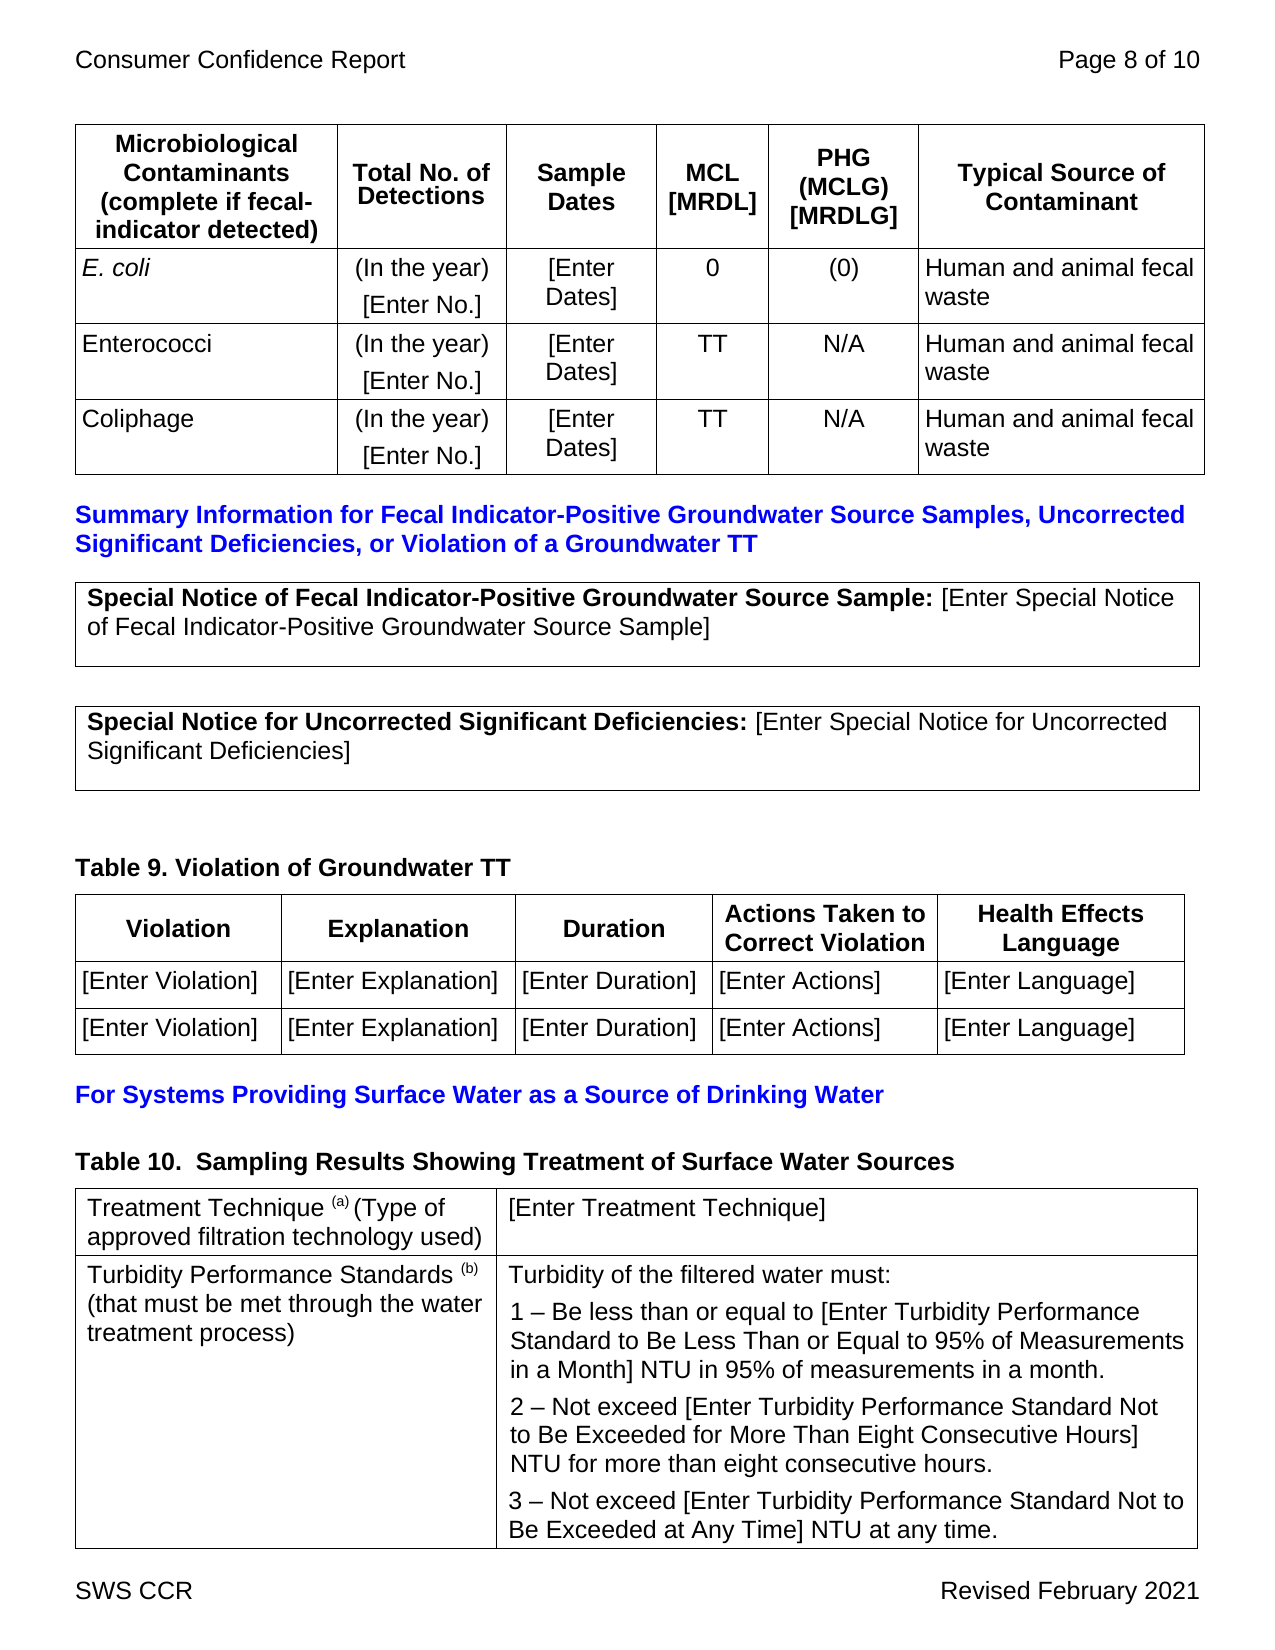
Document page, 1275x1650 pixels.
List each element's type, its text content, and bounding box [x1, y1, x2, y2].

table_cell Turbidity Performance Standards (b) (that must be met through the water treatment process) [76, 1256, 496, 1548]
table_cell [Enter Actions] [713, 962, 937, 1008]
table_cell [Enter Dates] [507, 249, 656, 323]
table_cell Human and animal fecal waste [919, 249, 1204, 323]
table_cell Turbidity of the filtered water must: 1 – Be less than or equal to [Enter Turbidity Performance Standard to Be Less Than or Equal to 95% of Measurements in a Month] NTU in 95% of measurements in a month. 2 – Not exceed [Enter Turbidity Performance Standard Not to Be Exceeded for More Than Eight Consecutive Hours] NTU for more than eight consecutive hours. 3 – Not exceed [Enter Turbidity Performance Standard Not to Be Exceeded at Any Time] NTU at any time. [497, 1256, 1197, 1548]
table_cell TT [657, 400, 768, 474]
table_cell Human and animal fecal waste [919, 324, 1204, 398]
table_header Treatment Technique (a) (Type of approved filtration technology used) [76, 1189, 496, 1255]
table_header Special Notice of Fecal Indicator-Positive Groundwater Source Sample: [Enter Special Notice of Fecal Indicator-Positive Groundwater Source Sample] [76, 583, 1199, 666]
table_header Violation [76, 895, 281, 961]
table_header Explanation [282, 895, 515, 961]
table_header Health Effects Language [938, 895, 1184, 961]
subtitle Summary Information for Fecal Indicator-Positive Groundwater Source Samples, Uncorrected Significant Deficiencies, or Violation of a Groundwater TT [75, 500, 1200, 557]
table_cell [Enter Duration] [516, 962, 712, 1008]
table_cell [Enter Language] [938, 1009, 1184, 1054]
table_cell N/A [769, 400, 918, 474]
table_header Microbiological Contaminants (complete if fecal-indicator detected) [76, 125, 337, 248]
table_cell Enterococci [76, 324, 337, 398]
table_header Duration [516, 895, 712, 961]
table_cell [Enter Violation] [76, 962, 281, 1008]
table_cell [Enter Duration] [516, 1009, 712, 1054]
table_cell (In the year) [Enter No.] [338, 249, 506, 323]
table_cell Human and animal fecal waste [919, 400, 1204, 474]
table_header MCL [MRDL] [657, 125, 768, 248]
subtitle For Systems Providing Surface Water as a Source of Drinking Water [75, 1080, 1200, 1109]
table_cell [Enter Actions] [713, 1009, 937, 1054]
table_cell [Enter Language] [938, 962, 1184, 1008]
table_header [Enter Treatment Technique] [497, 1189, 1197, 1255]
table_header PHG (MCLG) [MRDLG] [769, 125, 918, 248]
table_cell (In the year) [Enter No.] [338, 400, 506, 474]
table_cell (0) [769, 249, 918, 323]
table_cell [Enter Dates] [507, 324, 656, 398]
table_cell [Enter Explanation] [282, 962, 515, 1008]
text Table 9. Violation of Groundwater TT [75, 853, 1200, 881]
table_header Actions Taken to Correct Violation [713, 895, 937, 961]
table_header Typical Source of Contaminant [919, 125, 1204, 248]
table_cell [Enter Dates] [507, 400, 656, 474]
table_cell (In the year) [Enter No.] [338, 324, 506, 398]
text Table 10. Sampling Results Showing Treatment of Surface Water Sources [75, 1147, 1200, 1175]
table_cell [Enter Violation] [76, 1009, 281, 1054]
table_cell TT [657, 324, 768, 398]
table_header Total No. of Detections [338, 125, 506, 248]
table_cell [Enter Explanation] [282, 1009, 515, 1054]
table_header Sample Dates [507, 125, 656, 248]
table_cell 0 [657, 249, 768, 323]
table_header Special Notice for Uncorrected Significant Deficiencies: [Enter Special Notice for Uncorrected Significant Deficiencies] [76, 707, 1199, 789]
table_cell Coliphage [76, 400, 337, 474]
table_cell N/A [769, 324, 918, 398]
table_cell E. coli [76, 249, 337, 323]
